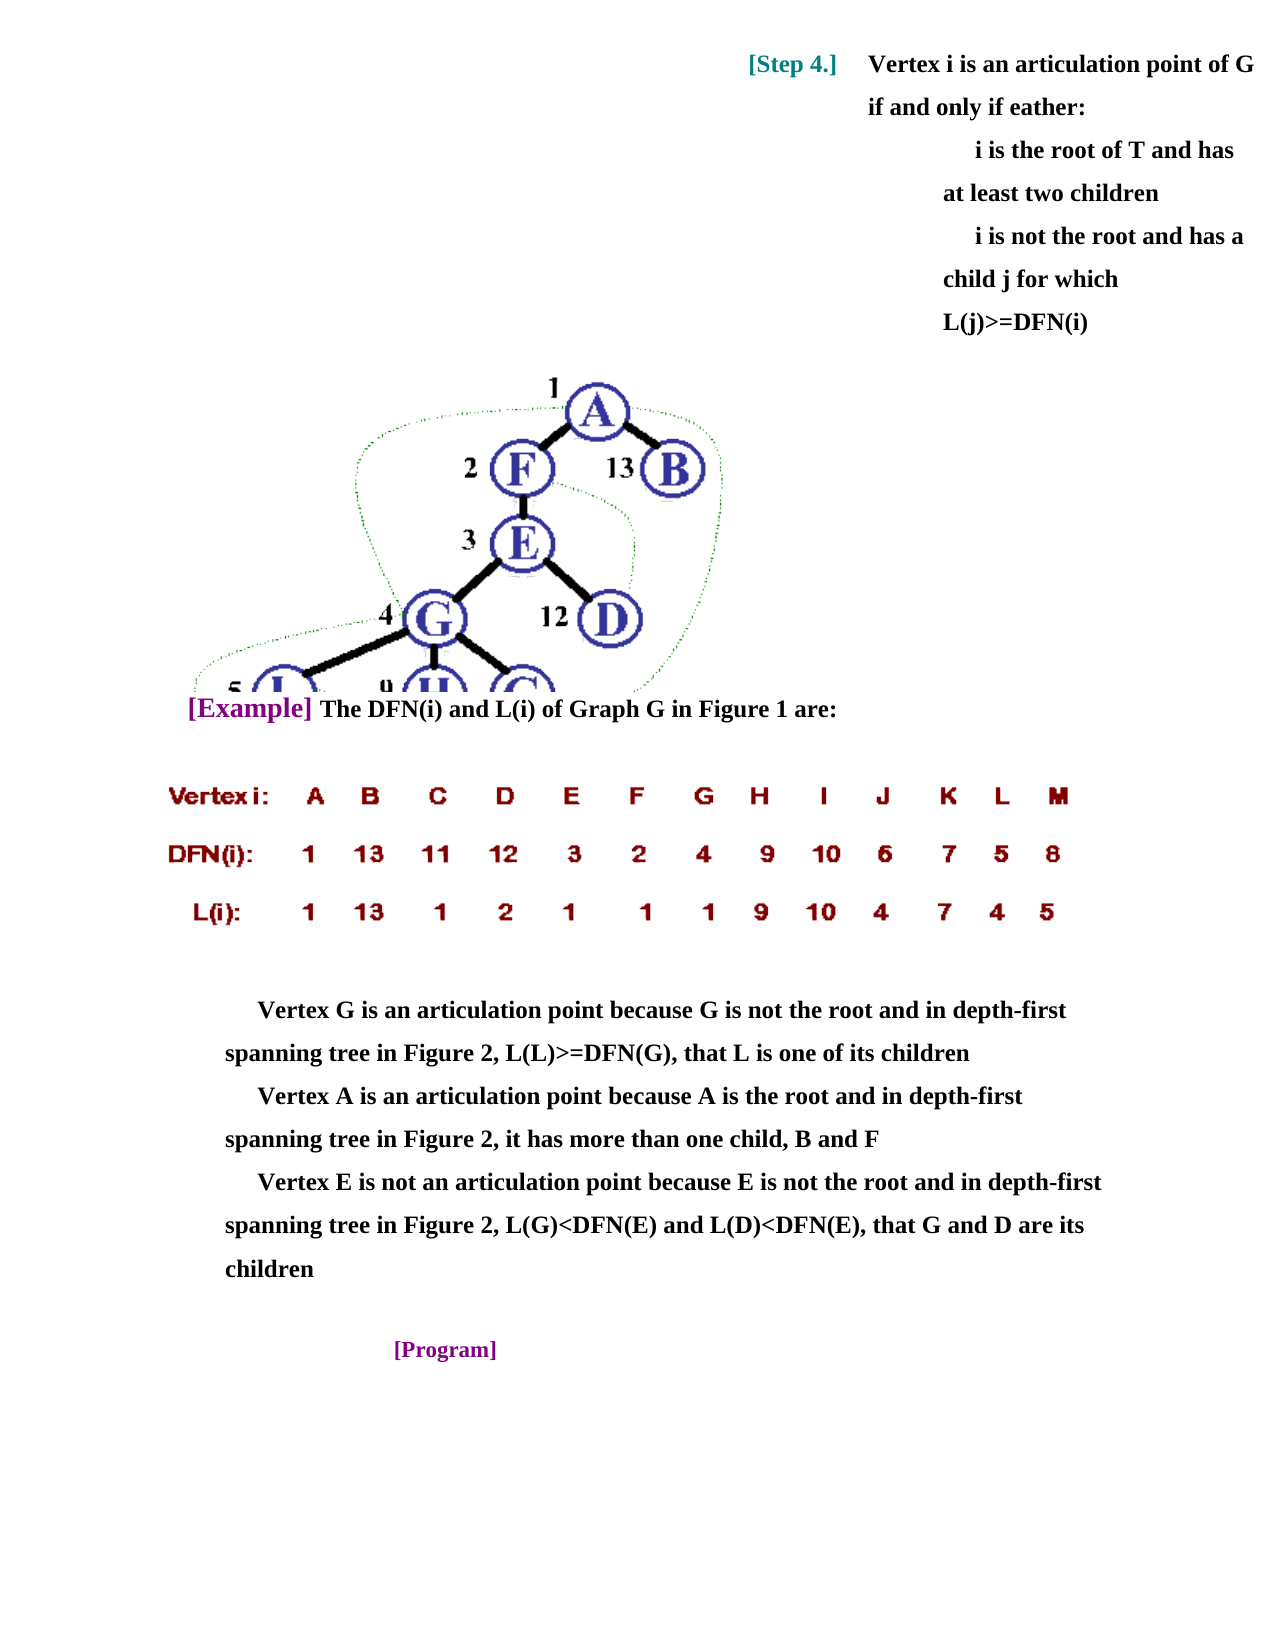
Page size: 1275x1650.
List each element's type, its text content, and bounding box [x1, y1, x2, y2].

text  Vertex G is an articulation point because G is not the root and in depth-first spanning tree in Figure 2, L(L)>=DFN(G), that L is one of its children [225, 995, 1125, 1067]
text  Vertex A is an articulation point because A is the root and in depth-first spanning tree in Figure 2, it has more than one child, B and F [225, 1081, 1125, 1153]
picture [156, 781, 1119, 952]
table_cell [Step 4.] [746, 47, 866, 691]
table_cell Vertex i is an articulation point of G if and only if eather:  i is the root of T and has at least two children  i is not the root and has a child j for which L(j)>=DFN(i) [866, 47, 1258, 691]
text [Program] [150, 1336, 1125, 1363]
text  Vertex E is not an articulation point because E is not the root and in depth-first spanning tree in Figure 2, L(G)<DFN(E) and L(D)<DFN(E), that G and D are its children [225, 1167, 1125, 1282]
text [Example] The DFN(i) and L(i) of Graph G in Figure 1 are: [150, 691, 1125, 723]
picture [166, 370, 730, 692]
